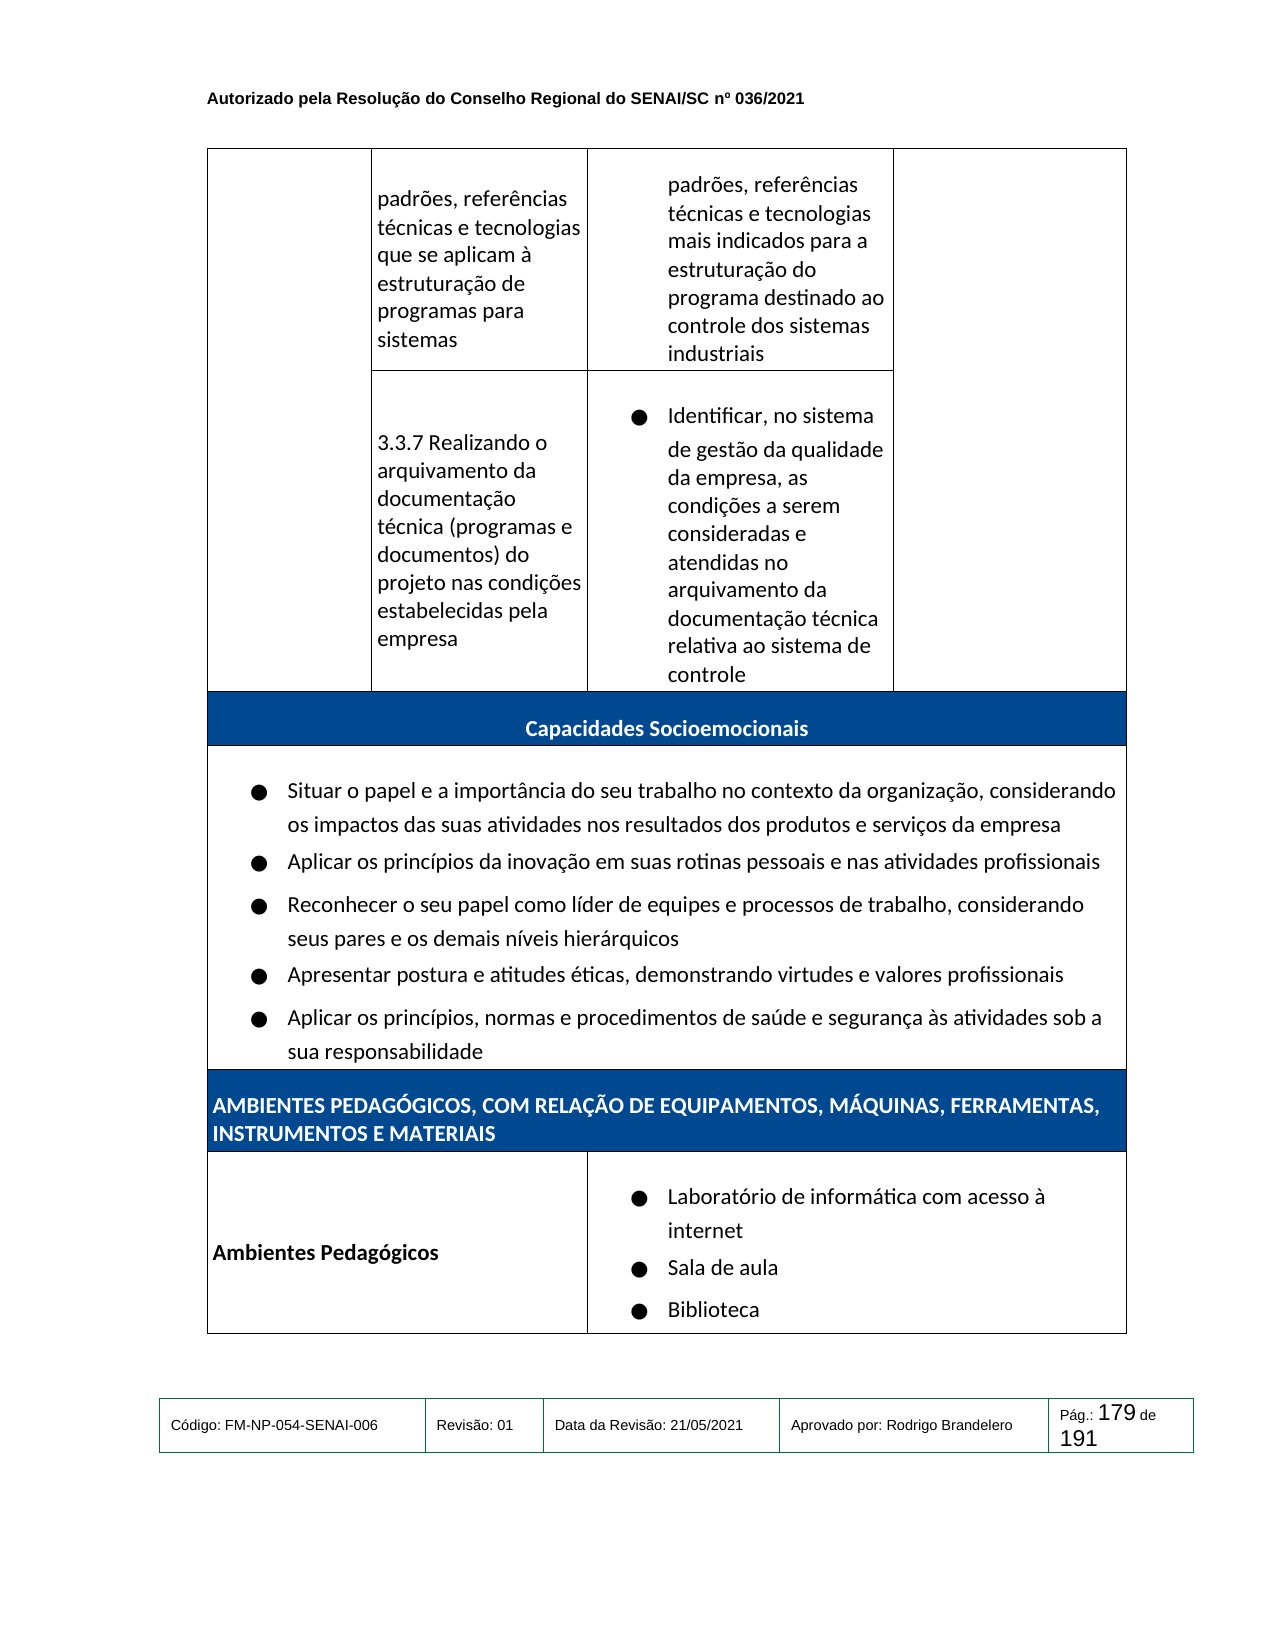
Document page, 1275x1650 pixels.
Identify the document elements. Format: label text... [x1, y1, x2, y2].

table_cell Capacidades Socioemocionais [208, 692, 1126, 745]
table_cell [588, 149, 893, 370]
table_cell Identificar, no sistema de gestão da qualidade da empresa, as condições a serem consideradas e atendidas no arquivamento da documentação técnica relativa ao sistema de controle [588, 371, 893, 691]
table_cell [372, 149, 587, 370]
table_cell 3.3.7 Realizando o arquivamento da documentação técnica (programas e documentos) do projeto nas condições estabelecidas pela empresa [372, 371, 587, 691]
table_cell AMBIENTES PEDAGÓGICOS, COM RELAÇÃO DE EQUIPAMENTOS, MÁQUINAS, FERRAMENTAS, INSTRUMENTOS E MATERIAIS [208, 1070, 1126, 1151]
table_cell Situar o papel e a importância do seu trabalho no contexto da organização, considerando os impactos das suas atividades nos resultados dos produtos e serviços da empresa Aplicar os princípios da inovação em suas rotinas pessoais e nas atividades profissionais Reconhecer o seu papel como líder de equipes e processos de trabalho, considerando seus pares e os demais níveis hierárquicos Apresentar postura e atitudes éticas, demonstrando virtudes e valores profissionais Aplicar os princípios, normas e procedimentos de saúde e segurança às atividades sob a sua responsabilidade [208, 746, 1126, 1068]
table_cell Laboratório de informática com acesso à internet Sala de aula Biblioteca [588, 1152, 1126, 1333]
table_cell Ambientes Pedagógicos [208, 1152, 587, 1333]
